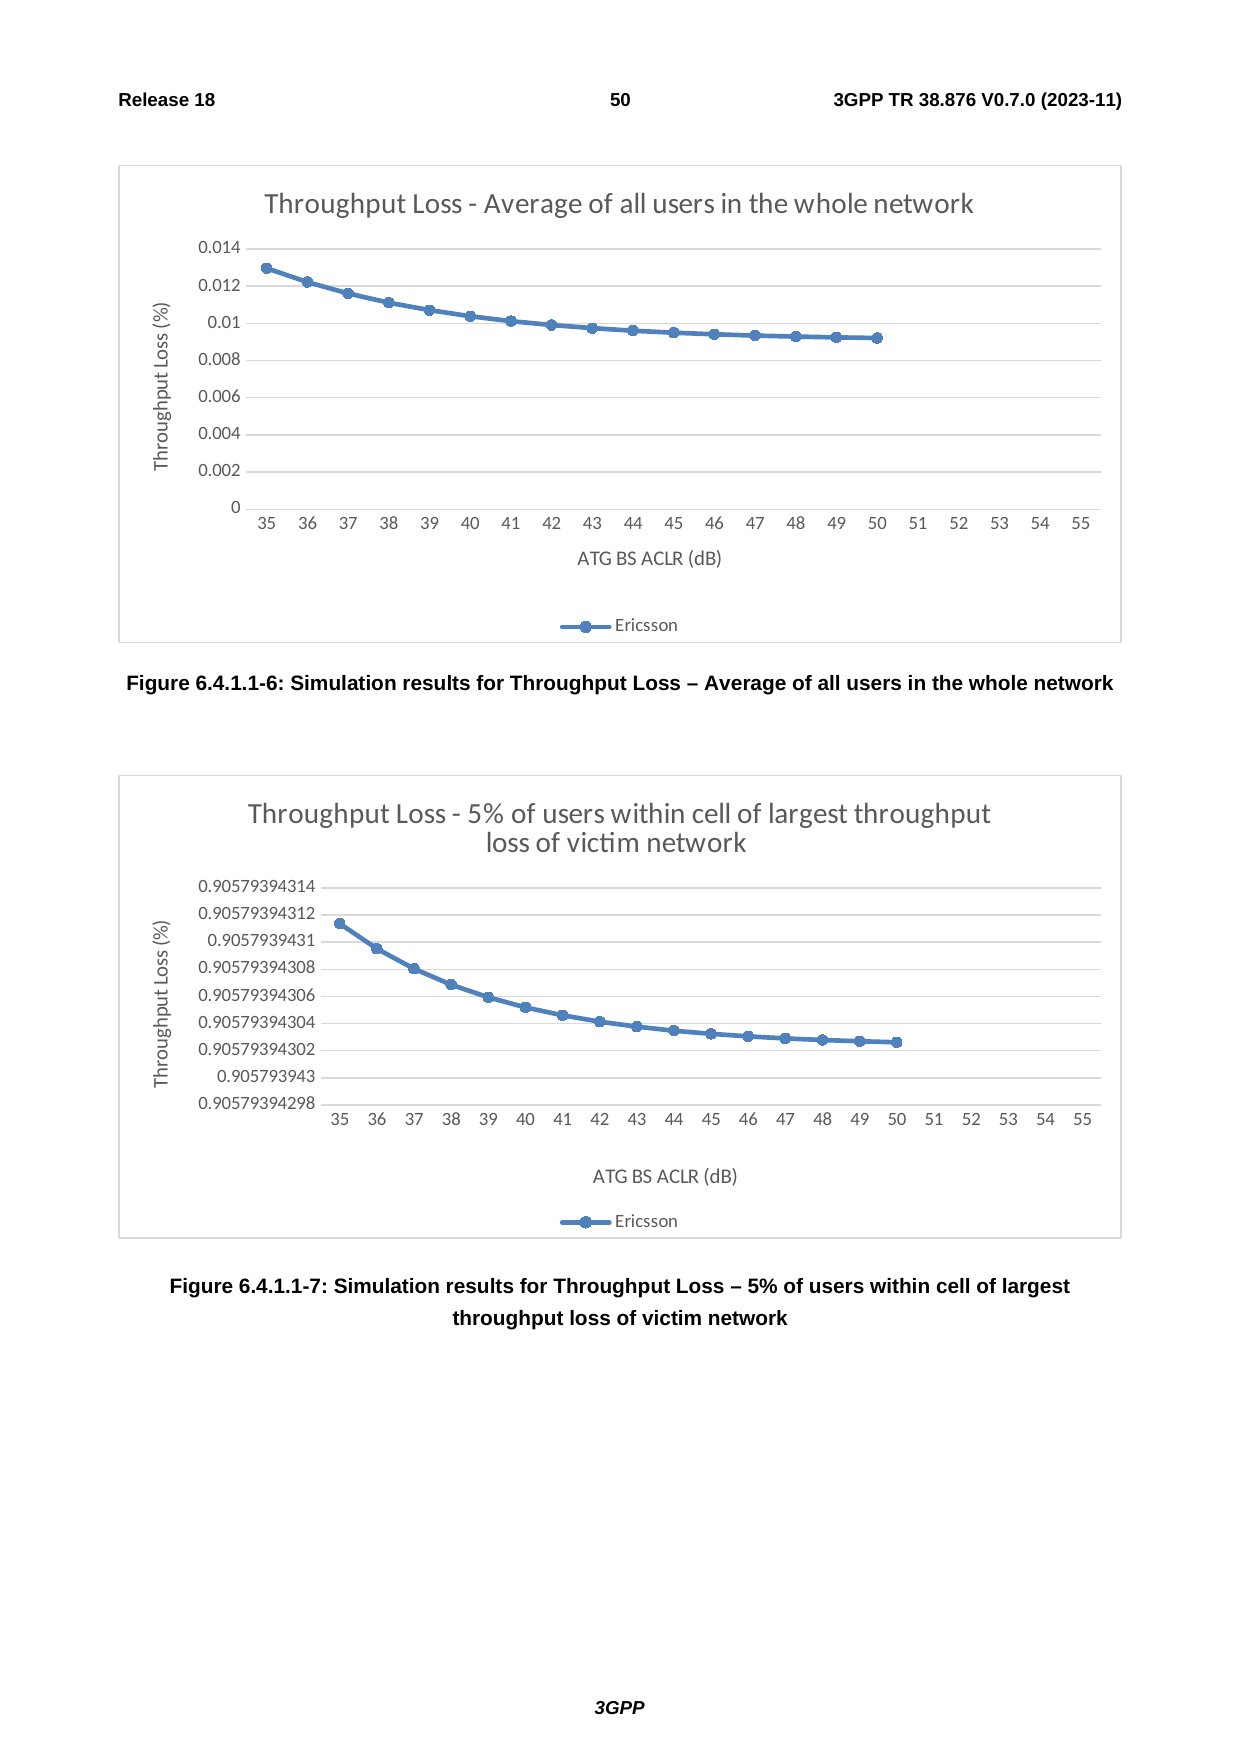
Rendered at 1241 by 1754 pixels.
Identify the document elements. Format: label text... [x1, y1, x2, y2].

text Figure 6.4.1.1-6: Simulation results for Throughput Loss – Average of all users in the whole network [118, 667, 1122, 699]
text Figure 6.4.1.1-7: Simulation results for Throughput Loss – 5% of users within cell of largest throughput loss of victim network [118, 1269, 1122, 1334]
